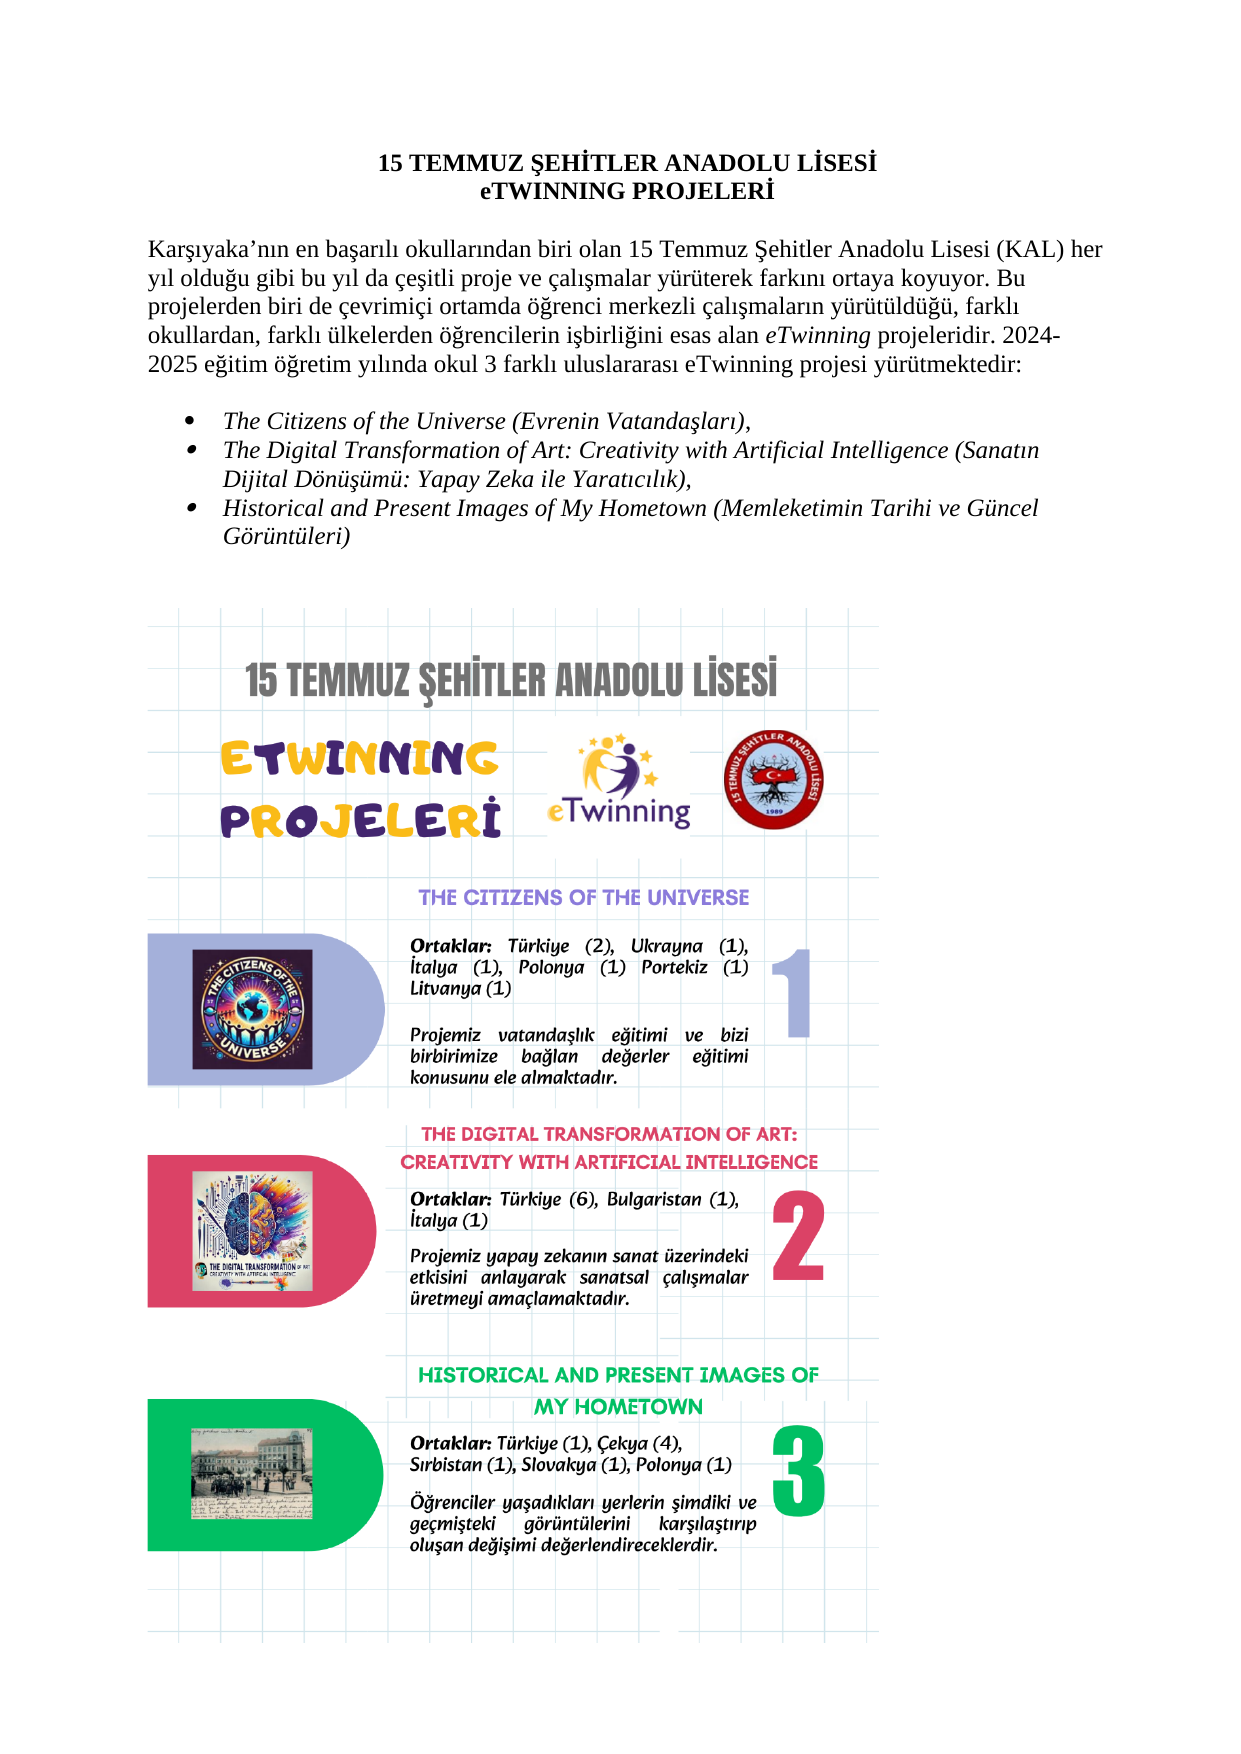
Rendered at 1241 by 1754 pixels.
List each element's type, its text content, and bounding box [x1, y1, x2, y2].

list The Citizens of the Universe (Evrenin Vatandaşları), [185, 406, 1107, 435]
text 15 TEMMUZ ŞEHİTLER ANADOLU LİSESİ [148, 148, 1107, 176]
text Karşıyaka’nın en başarılı okullarından biri olan 15 Temmuz Şehitler Anadolu Lisesi (KAL) her yıl olduğu gibi bu yıl da çeşitli proje ve çalışmalar yürüterek farkını ortaya koyuyor. Bu projelerden biri de çevrimiçi ortamda öğrenci merkezli çalışmaların yürütüldüğü, farklı okullardan, farklı ülkelerden öğrencilerin işbirliğini esas alan eTwinning projeleridir. 2024-2025 eğitim öğretim yılında okul 3 farklı uluslararası eTwinning projesi yürütmektedir: [148, 234, 1107, 378]
text eTWINNING PROJELERİ [148, 176, 1107, 205]
list The Digital Transformation of Art: Creativity with Artificial Intelligence (Sanatın Dijital Dönüşümü: Yapay Zeka ile Yaratıcılık), [185, 435, 1107, 493]
list Historical and Present Images of My Hometown (Memleketimin Tarihi ve Güncel Görüntüleri) [185, 493, 1107, 550]
picture [147, 608, 879, 1643]
